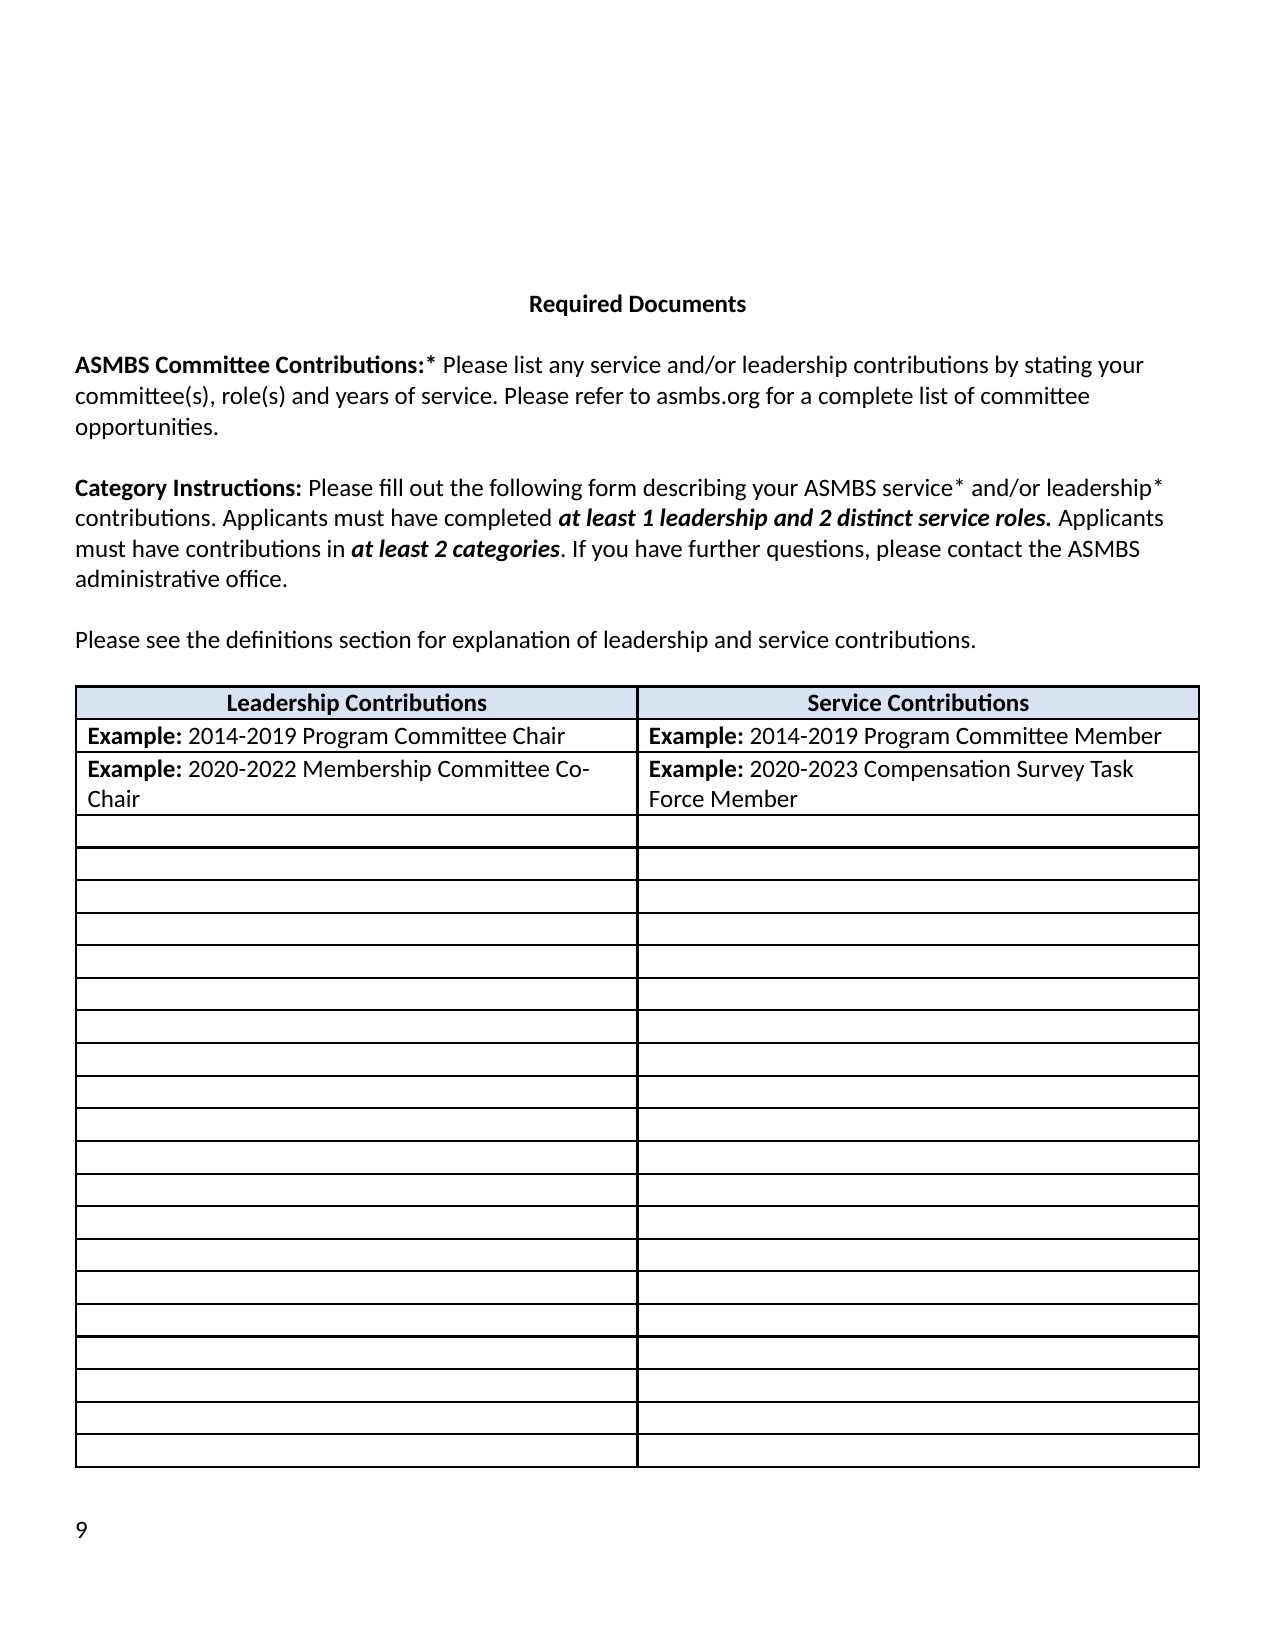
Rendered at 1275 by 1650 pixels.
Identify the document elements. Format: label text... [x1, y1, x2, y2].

table_cell [639, 1207, 1198, 1238]
table_cell [77, 881, 636, 912]
table_cell [639, 1338, 1198, 1368]
table_cell [639, 1435, 1198, 1466]
table_cell [77, 816, 636, 846]
table_cell [639, 849, 1198, 879]
text ASMBS Committee Contributions:* Please list any service and/or leadership contributions by stating your committee(s), role(s) and years of service. Please refer to asmbs.org for a complete list of committee opportunities. [75, 350, 1200, 441]
table_cell [77, 914, 636, 944]
table_cell [77, 1370, 636, 1401]
table_cell [639, 1142, 1198, 1172]
table_cell [77, 1207, 636, 1238]
table_cell Example: 2014-2019 Program Committee Member [639, 720, 1198, 751]
table_cell [77, 1305, 636, 1335]
table_cell [77, 1403, 636, 1433]
table_cell [639, 1011, 1198, 1042]
table_cell [77, 1142, 636, 1172]
table_cell [639, 979, 1198, 1009]
table_header Leadership Contributions [77, 688, 636, 718]
table_cell [639, 1175, 1198, 1205]
table_cell [77, 1272, 636, 1303]
table_cell [639, 946, 1198, 977]
table_cell [77, 1044, 636, 1074]
table_cell [639, 1403, 1198, 1433]
text Please see the definitions section for explanation of leadership and service contributions. [75, 624, 1200, 655]
table_cell [77, 1011, 636, 1042]
table_cell [639, 1077, 1198, 1107]
table_cell [77, 946, 636, 977]
table_cell [77, 1240, 636, 1270]
table_header Service Contributions [639, 688, 1198, 718]
text Category Instructions: Please fill out the following form describing your ASMBS service* and/or leadership* contributions. Applicants must have completed at least 1 leadership and 2 distinct service roles. Applicants must have contributions in at least 2 categories. If you have further questions, please contact the ASMBS administrative office. [75, 472, 1200, 594]
table_cell [77, 979, 636, 1009]
table_cell [639, 1272, 1198, 1303]
table_cell Example: 2020-2023 Compensation Survey Task Force Member [639, 753, 1198, 814]
table_cell Example: 2014-2019 Program Committee Chair [77, 720, 636, 751]
table_cell [77, 1435, 636, 1466]
table_cell [639, 1109, 1198, 1140]
text Required Documents [75, 289, 1200, 319]
table_cell [77, 1109, 636, 1140]
table_cell [639, 1370, 1198, 1401]
table_cell [639, 816, 1198, 846]
table_cell [639, 1240, 1198, 1270]
table_cell Example: 2020-2022 Membership Committee Co-Chair [77, 753, 636, 814]
table_cell [77, 1175, 636, 1205]
table_cell [77, 849, 636, 879]
table_cell [77, 1338, 636, 1368]
table_cell [639, 1044, 1198, 1074]
table_cell [639, 914, 1198, 944]
table_cell [639, 881, 1198, 912]
table_cell [639, 1305, 1198, 1335]
table_cell [77, 1077, 636, 1107]
